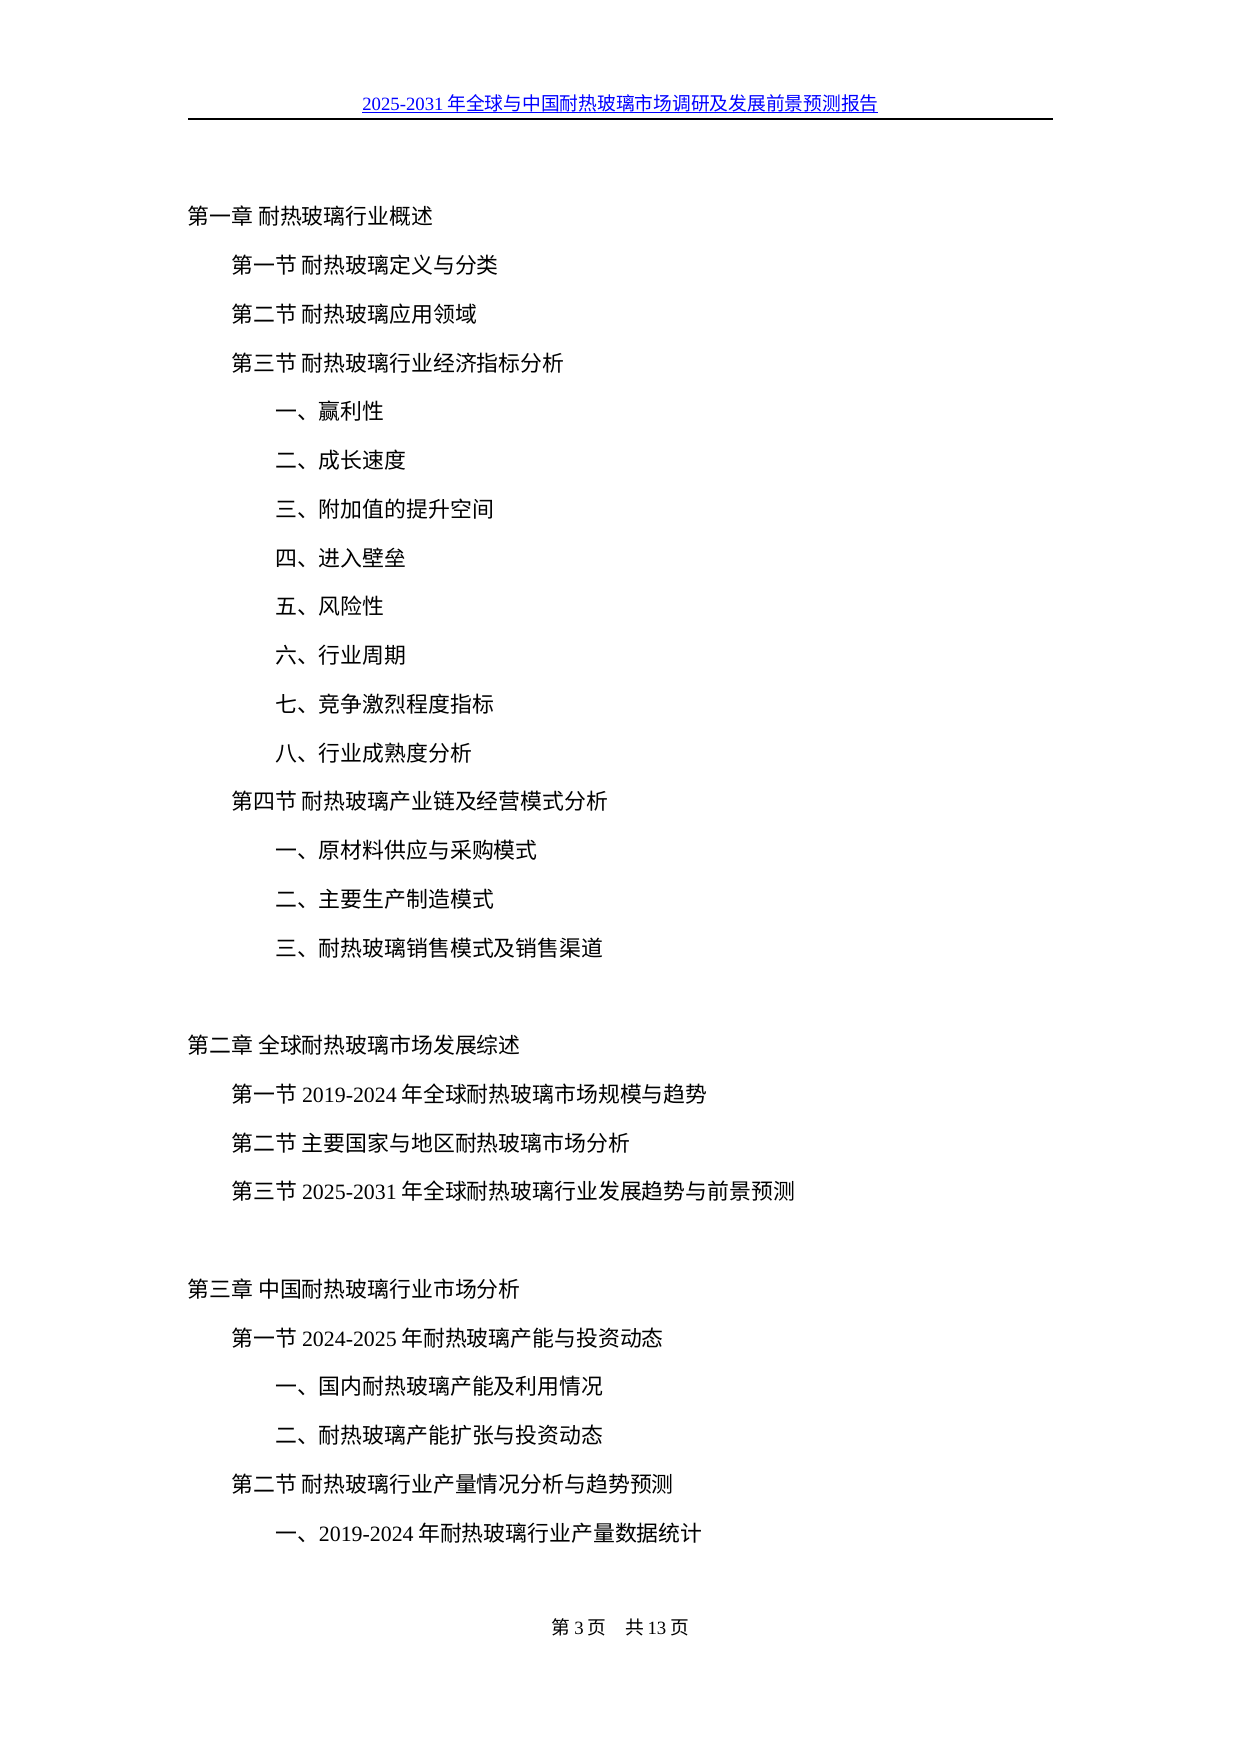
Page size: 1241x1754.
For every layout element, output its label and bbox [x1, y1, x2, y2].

text [187, 150, 1053, 1548]
